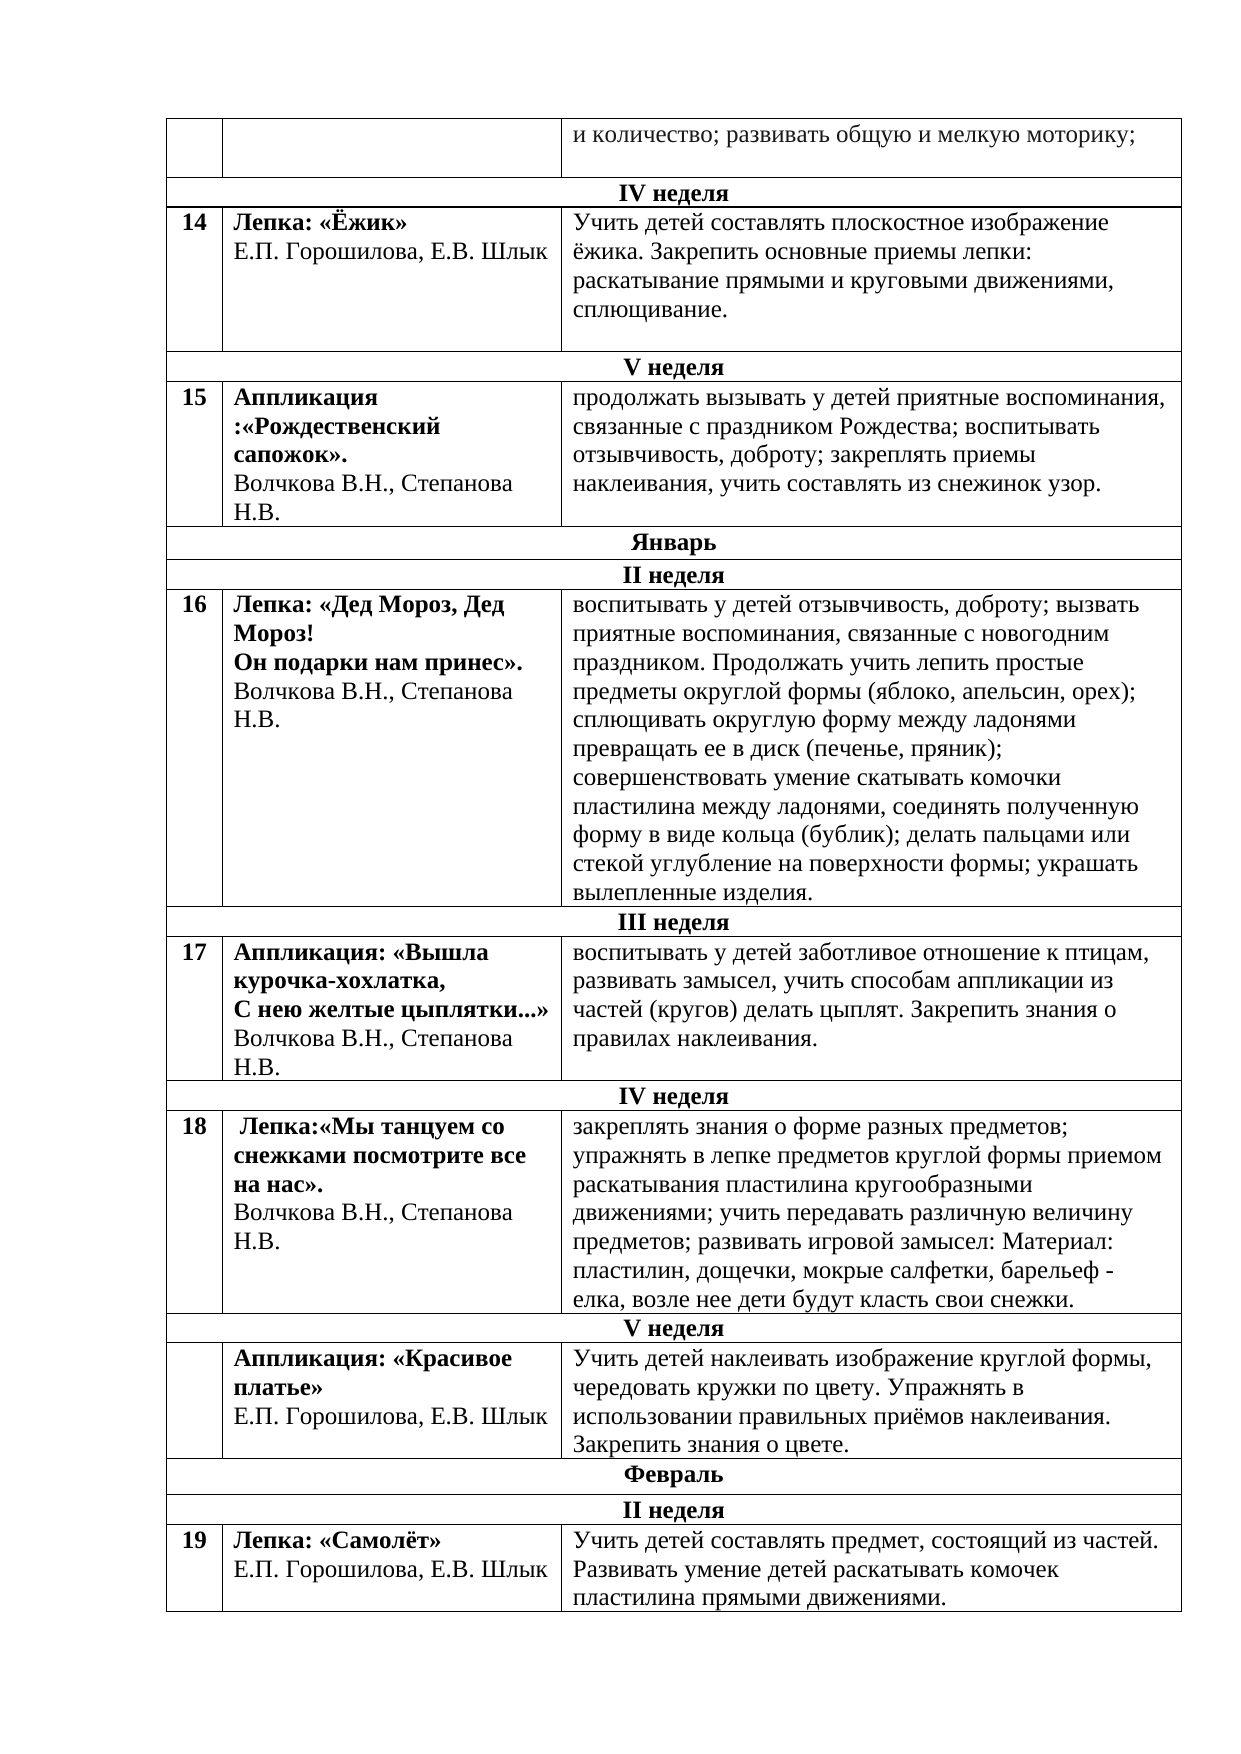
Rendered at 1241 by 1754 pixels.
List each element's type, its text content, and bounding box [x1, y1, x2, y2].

table_cell Лепка:«Мы танцуем со снежками посмотрите все на нас». Волчкова В.Н., Степанова Н.В. [223, 1111, 561, 1312]
table_cell воспитывать у детей заботливое отношение к птицам, развивать замысел, учить способам аппликации из частей (кругов) делать цыплят. Закрепить знания о правилах наклеивания. [562, 937, 1181, 1080]
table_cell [562, 119, 1181, 177]
table_cell IV неделя [167, 1081, 1181, 1110]
table_cell 18 [167, 1111, 222, 1312]
table_cell Учить детей составлять предмет, состоящий из частей. Развивать умение детей раскатывать комочек пластилина прямыми движениями. [562, 1525, 1181, 1611]
table_cell Лепка: «Дед Мороз, Дед Мороз! Он подарки нам принес». Волчкова В.Н., Степанова Н.В. [223, 590, 561, 906]
table_cell II неделя [167, 1495, 1181, 1524]
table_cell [223, 119, 561, 177]
table_cell V неделя [167, 1314, 1181, 1342]
table_cell закреплять знания о форме разных предметов; упражнять в лепке предметов круглой формы приемом раскатывания пластилина кругообразными движениями; учить передавать различную величину предметов; развивать игровой замысел: Материал: пластилин, дощечки, мокрые салфетки, барельеф - елка, возле нее дети будут класть свои снежки. [562, 1111, 1181, 1312]
table_cell Аппликация: «Красивое платье» Е.П. Горошилова, Е.В. Шлык [223, 1343, 561, 1458]
table_cell 17 [167, 937, 222, 1080]
table_cell II неделя [167, 560, 1181, 588]
table_cell Лепка: «Ёжик» Е.П. Горошилова, Е.В. Шлык [223, 208, 561, 351]
table_cell Лепка: «Самолёт» Е.П. Горошилова, Е.В. Шлык [223, 1525, 561, 1611]
table_cell V неделя [167, 352, 1181, 381]
table_cell [167, 1343, 222, 1458]
table_cell Аппликация:«Рождественский сапожок». Волчкова В.Н., Степанова Н.В. [223, 382, 561, 526]
table_cell 19 [167, 1525, 222, 1611]
table_cell 13 [167, 119, 222, 177]
table_cell воспитывать у детей отзывчивость, доброту; вызвать приятные воспоминания, связанные с новогодним праздником. Продолжать учить лепить простые предметы округлой формы (яблоко, апельсин, орех); сплющивать округлую форму между ладонями превращать ее в диск (печенье, пряник); совершенствовать умение скатывать комочки пластилина между ладонями, соединять полученную форму в виде кольца (бублик); делать пальцами или стекой углубление на поверхности формы; украшать вылепленные изделия. [562, 590, 1181, 906]
table_cell 16 [167, 590, 222, 906]
table_cell 14 [167, 208, 222, 351]
table_cell 15 [167, 382, 222, 526]
table_cell Аппликация: «Вышла курочка-хохлатка, С нею желтые цыплятки...» Волчкова В.Н., Степанова Н.В. [223, 937, 561, 1080]
table_cell Учить детей наклеивать изображение круглой формы, чередовать кружки по цвету. Упражнять в использовании правильных приёмов наклеивания. Закрепить знания о цвете. [562, 1343, 1181, 1458]
table_cell продолжать вызывать у детей приятные воспоминания, связанные с праздником Рождества; воспитывать отзывчивость, доброту; закреплять приемы наклеивания, учить составлять из снежинок узор. [562, 382, 1181, 526]
table_cell Учить детей составлять плоскостное изображение ёжика. Закрепить основные приемы лепки: раскатывание прямыми и круговыми движениями, сплющивание. [562, 208, 1181, 351]
table_cell IV неделя [167, 178, 1181, 206]
table_cell III неделя [167, 907, 1181, 936]
table_cell Февраль [167, 1459, 1181, 1494]
table_cell Январь [167, 527, 1181, 559]
